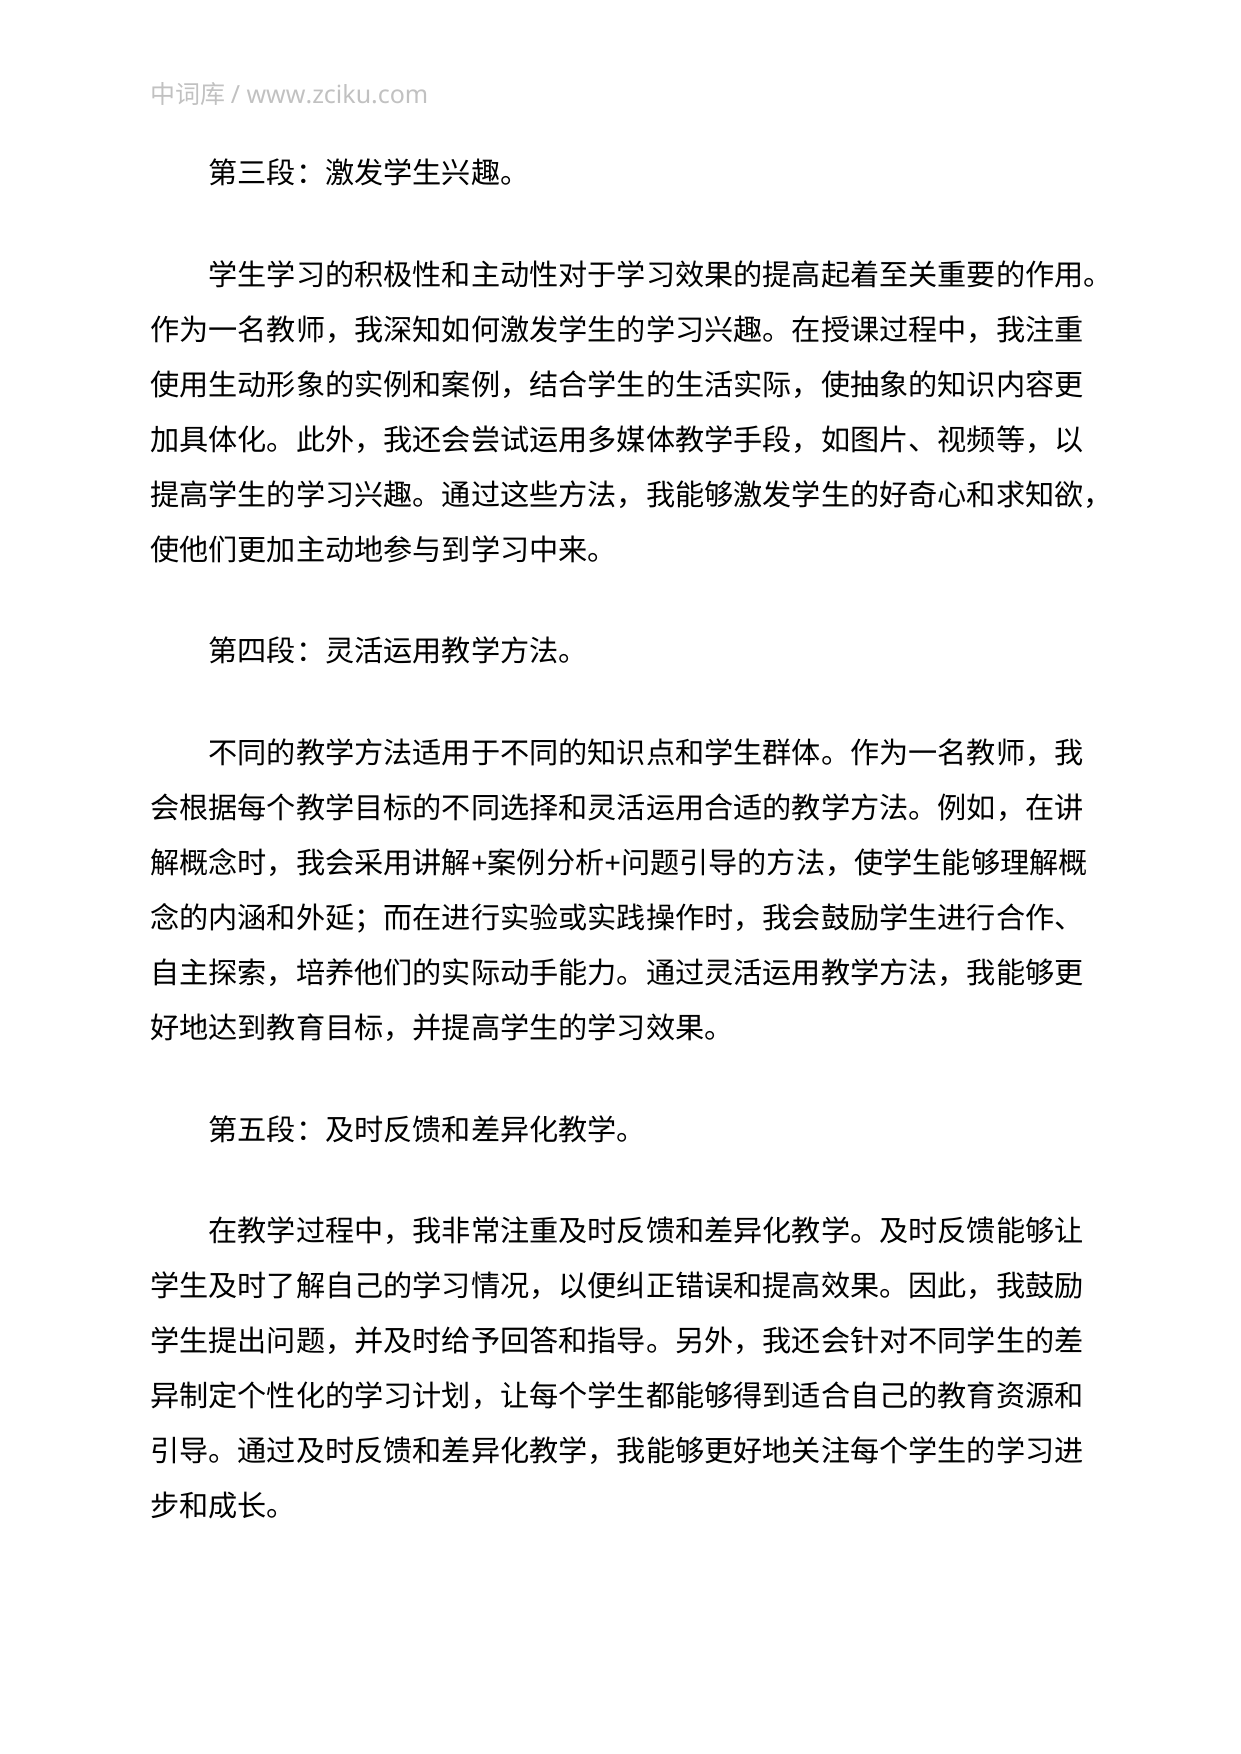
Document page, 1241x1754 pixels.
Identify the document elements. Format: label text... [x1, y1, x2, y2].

text 学生学习的积极性和主动性对于学习效果的提高起着至关重要的作用。作为一名教师，我深知如何激发学生的学习兴趣。在授课过程中，我注重使用生动形象的实例和案例，结合学生的生活实际，使抽象的知识内容更加具体化。此外，我还会尝试运用多媒体教学手段，如图片、视频等，以提高学生的学习兴趣。通过这些方法，我能够激发学生的好奇心和求知欲，使他们更加主动地参与到学习中来。 [150, 252, 1090, 568]
text 不同的教学方法适用于不同的知识点和学生群体。作为一名教师，我会根据每个教学目标的不同选择和灵活运用合适的教学方法。例如，在讲解概念时，我会采用讲解+案例分析+问题引导的方法，使学生能够理解概念的内涵和外延；而在进行实验或实践操作时，我会鼓励学生进行合作、自主探索，培养他们的实际动手能力。通过灵活运用教学方法，我能够更好地达到教育目标，并提高学生的学习效果。 [150, 730, 1090, 1047]
text 第四段：灵活运用教学方法。 [150, 628, 1090, 670]
text 第三段：激发学生兴趣。 [150, 150, 1090, 192]
text 第五段：及时反馈和差异化教学。 [150, 1106, 1090, 1148]
text 在教学过程中，我非常注重及时反馈和差异化教学。及时反馈能够让学生及时了解自己的学习情况，以便纠正错误和提高效果。因此，我鼓励学生提出问题，并及时给予回答和指导。另外，我还会针对不同学生的差异制定个性化的学习计划，让每个学生都能够得到适合自己的教育资源和引导。通过及时反馈和差异化教学，我能够更好地关注每个学生的学习进步和成长。 [150, 1208, 1090, 1525]
